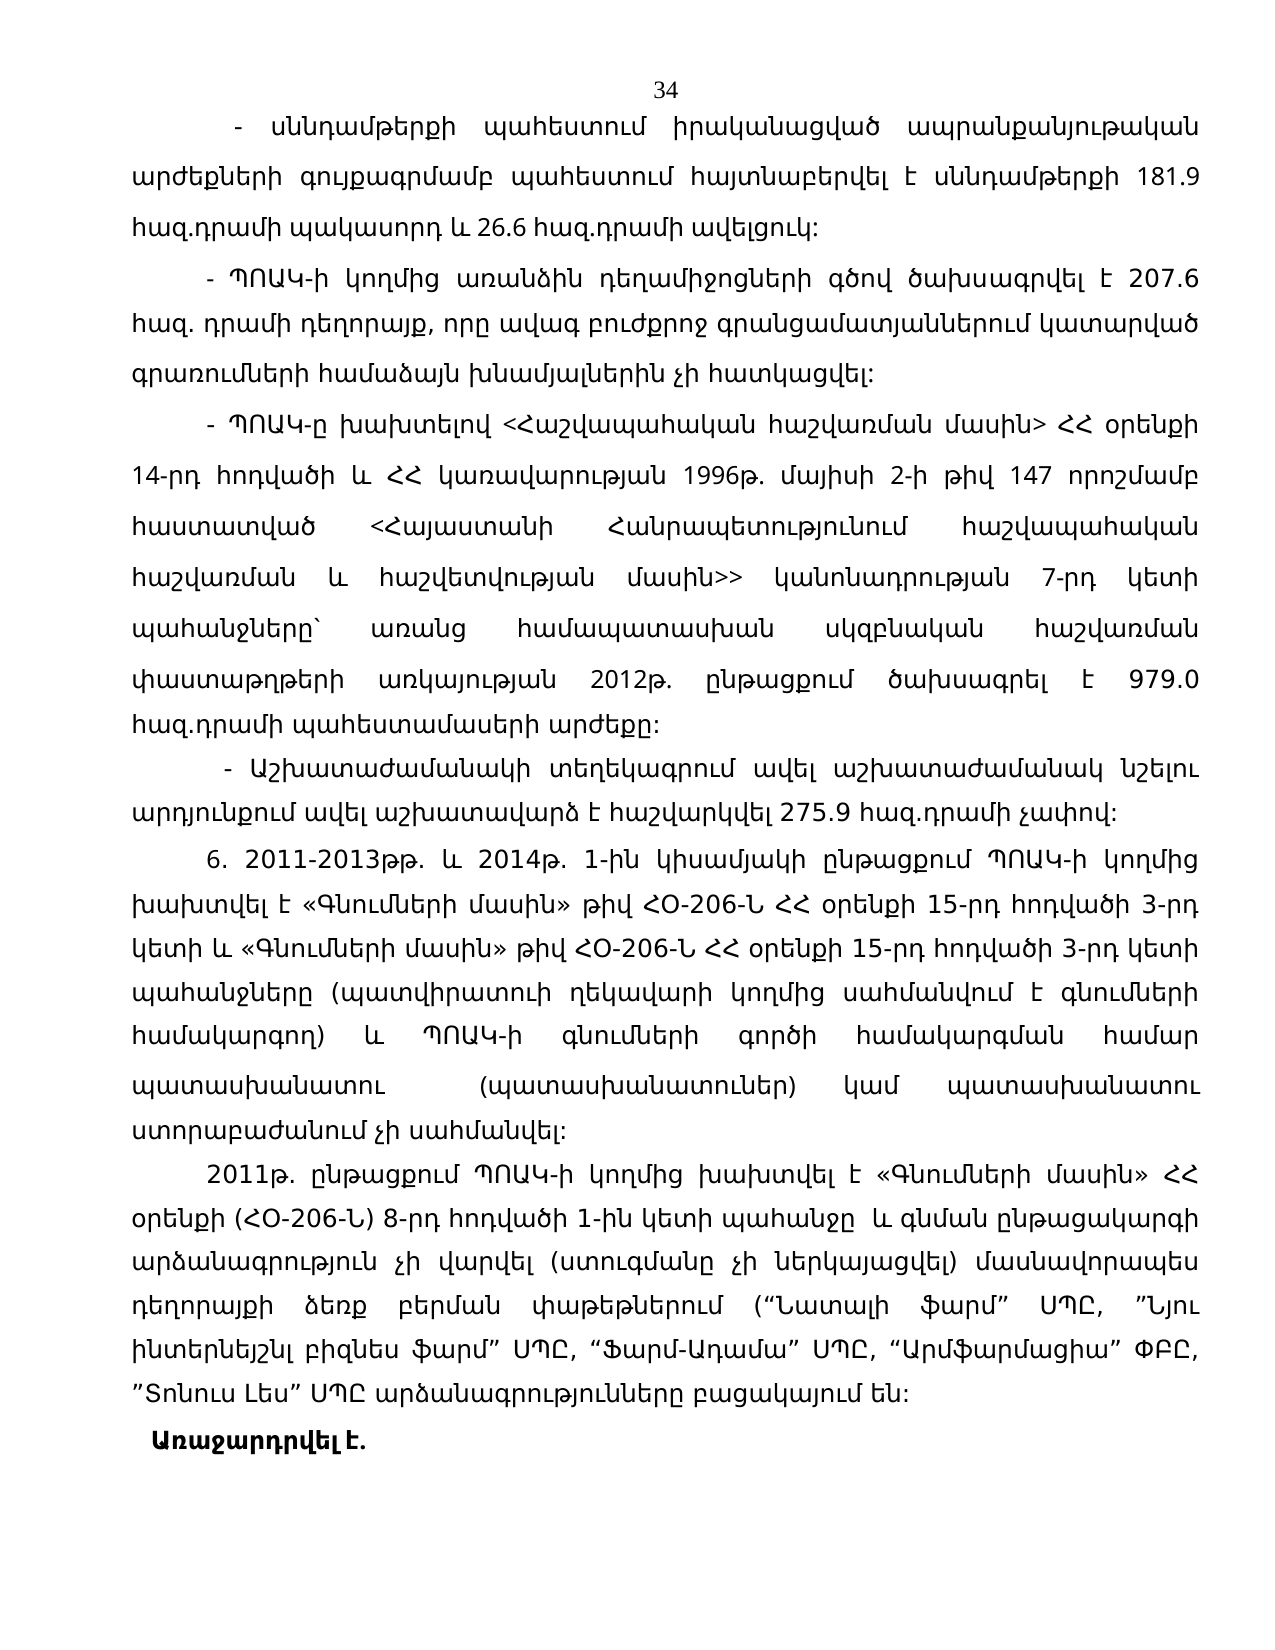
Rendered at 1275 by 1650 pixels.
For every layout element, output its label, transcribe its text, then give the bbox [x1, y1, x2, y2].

text Առաջարդրվել է. [131, 1422, 1208, 1457]
text - ՊՈԱԿ-ը խախտելով <Հաշվապահական հաշվառման մասին> ՀՀ օրենքի 14-րդ հոդվածի և ՀՀ կառավարության 1996թ. մայիսի 2-ի թիվ 147 որոշմամբ հաստատված <Հայաստանի Հանրապետությունում հաշվապահական հաշվառման և հաշվետվության մասին>> կանոնադրության 7-րդ կետի պահանջները` առանց համապատասխան սկզբնական հաշվառման փաստաթղթերի առկայության 2012թ. ընթացքում ծախսագրել է 979.0 հազ.դրամի պահեստամասերի արժեքը: [131, 406, 1200, 739]
text - ՊՈԱԿ-ի կողմից առանձին դեղամիջոցների գծով ծախսագրվել է 207.6 հազ. դրամի դեղորայք, որը ավագ բուժքրոջ գրանցամատյաններում կատարված գրառումների համաձայն խնամյալներին չի հատկացվել: [131, 261, 1200, 389]
text - Աշխատաժամանակի տեղեկագրում ավել աշխատաժամանակ նշելու արդյունքում ավել աշխատավարձ է հաշվարկվել 275.9 հազ.դրամի չափով: [131, 754, 1200, 827]
text - սննդամթերքի պահեստում իրականացված ապրանքանյութական արժեքների գույքագրմամբ պահեստում հայտնաբերվել է սննդամթերքի 181.9 հազ.դրամի պակասորդ և 26.6 հազ.դրամի ավելցուկ: [131, 112, 1200, 244]
text 6. 2011-2013թթ. և 2014թ. 1-ին կիսամյակի ընթացքում ՊՈԱԿ-ի կողմից խախտվել է «Գնումների մասին» թիվ ՀՕ-206-Ն ՀՀ օրենքի 15-րդ հոդվածի 3-րդ կետի և «Գնումների մասին» թիվ ՀՕ-206-Ն ՀՀ օրենքի 15-րդ հոդվածի 3-րդ կետի պահանջները (պատվիրատուի ղեկավարի կողմից սահմանվում է գնումների համակարգող) և ՊՈԱԿ-ի գնումների գործի համակարգման համար պատասխանատու (պատասխանատուներ) կամ պատասխանատու ստորաբաժանում չի սահմանվել: [131, 842, 1200, 1145]
text 2011թ. ընթացքում ՊՈԱԿ-ի կողմից խախտվել է «Գնումների մասին» ՀՀ օրենքի (ՀՕ-206-Ն) 8-րդ հոդվածի 1-ին կետի պահանջը և գնման ընթացակարգի արձանագրություն չի վարվել (ստուգմանը չի ներկայացվել) մասնավորապես դեղորայքի ձեռք բերման փաթեթներում (“Նատալի ֆարմ” ՍՊԸ, ”Նյու ինտերնեյշնլ բիզնես ֆարմ” ՍՊԸ, “Ֆարմ-Ադամա” ՍՊԸ, “Արմֆարմացիա” ՓԲԸ, ”Տոնուս Լես” ՍՊԸ արձանագրությունները բացակայում են: [131, 1160, 1200, 1408]
